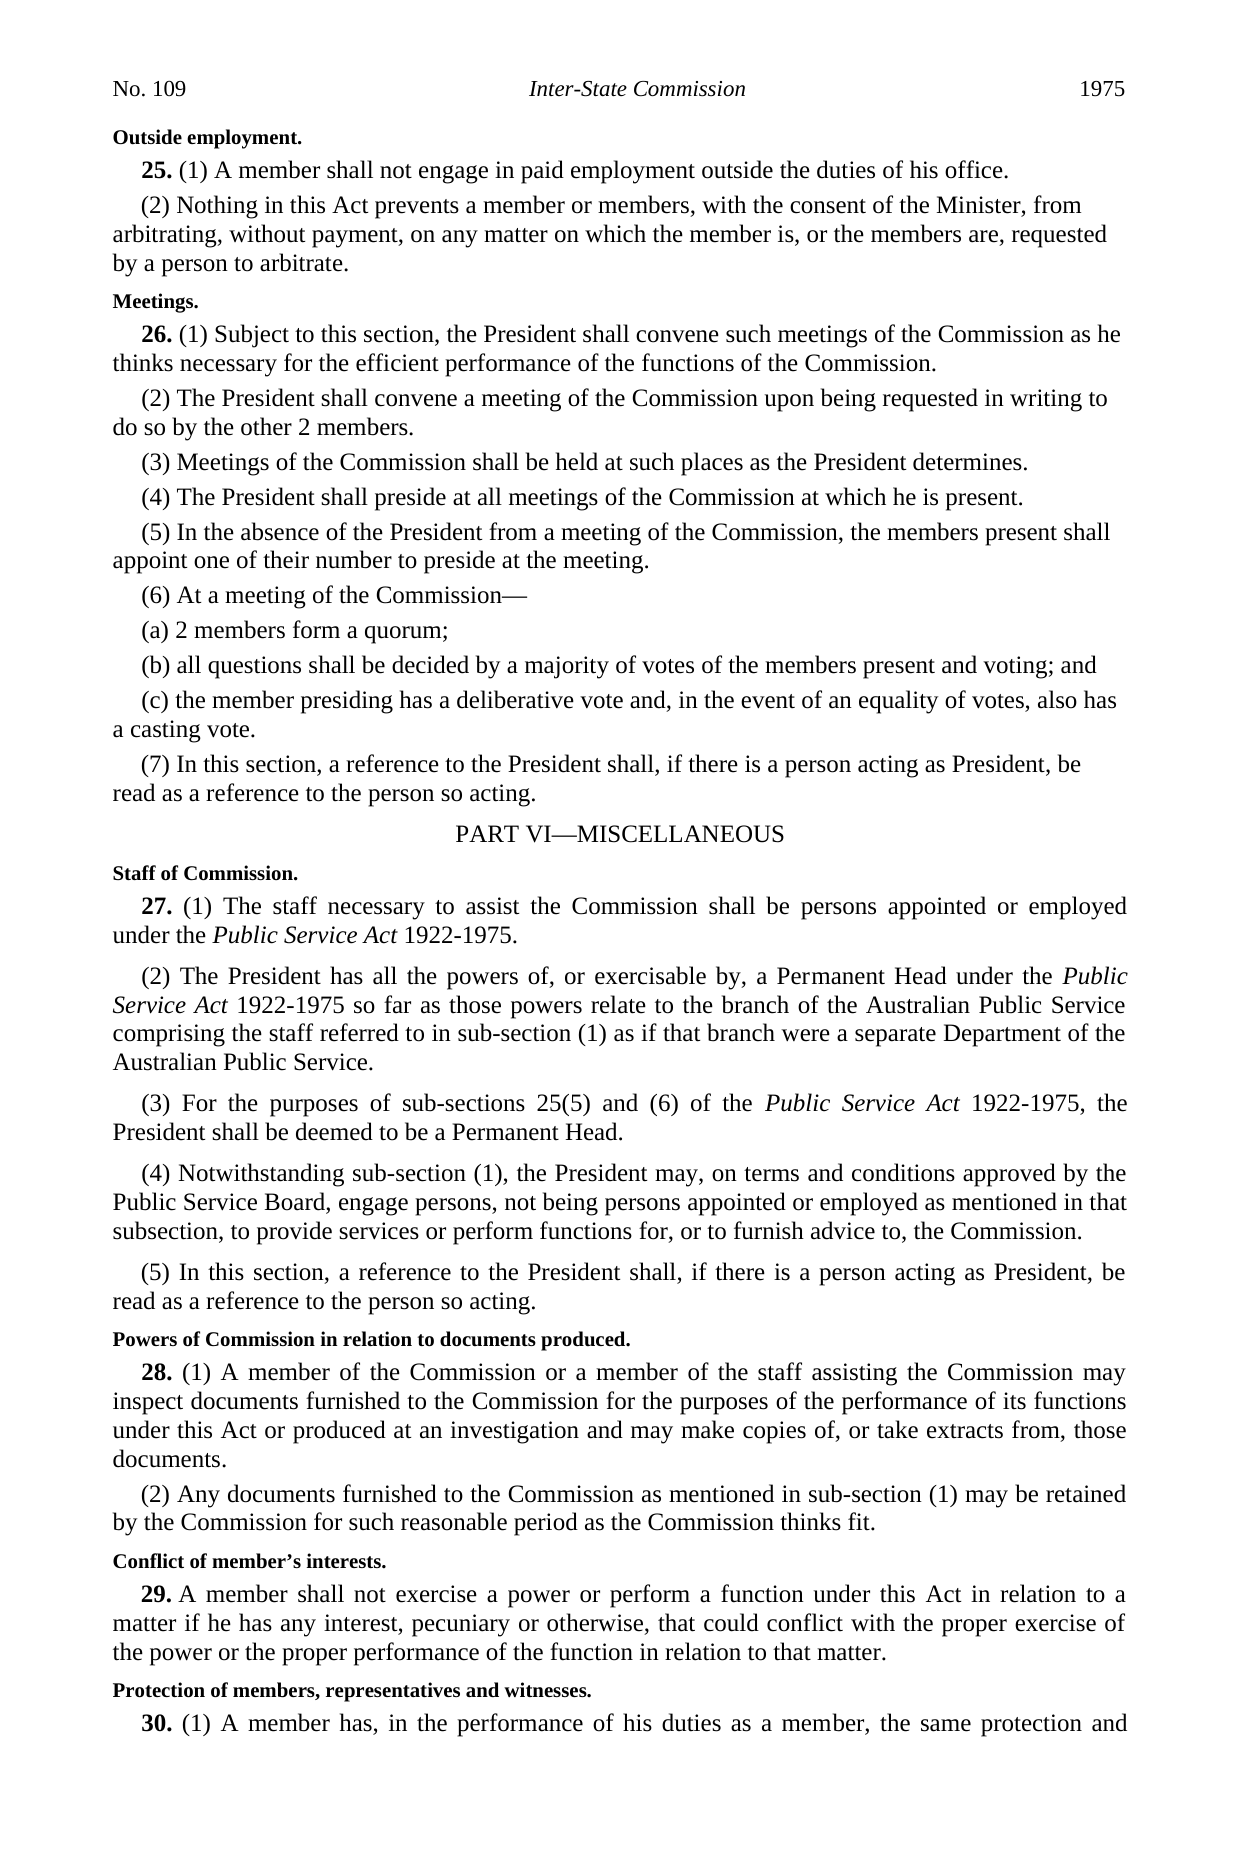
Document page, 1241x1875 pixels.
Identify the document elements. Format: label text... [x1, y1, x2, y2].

text (a) 2 members form a quorum; [112, 616, 1128, 644]
text (7) In this section, a reference to the President shall, if there is a person acting as President, be read as a reference to the person so acting. [112, 749, 1128, 807]
text (b) all questions shall be decided by a majority of votes of the members present and voting; and [112, 651, 1128, 679]
text Outside employment. [112, 125, 1128, 149]
text 27. (1) The staff necessary to assist the Commission shall be persons appointed or employed under the Public Service Act 1922-1975. [112, 891, 1128, 948]
text 28. (1) A member of the Commission or a member of the staff assisting the Commission may inspect documents furnished to the Commission for the purposes of the performance of its functions under this Act or produced at an investigation and may make copies of, or take extracts from, those documents. [112, 1357, 1128, 1472]
text (2) Nothing in this Act prevents a member or members, with the consent of the Minister, from arbitrating, without payment, on any matter on which the member is, or the members are, requested by a person to arbitrate. [112, 190, 1128, 277]
text PART VI—MISCELLANEOUS [112, 819, 1128, 848]
text (5) In this section, a reference to the President shall, if there is a person acting as President, be read as a reference to the person so acting. [112, 1257, 1128, 1315]
text 25. (1) A member shall not engage in paid employment outside the duties of his office. [112, 155, 1128, 184]
text (2) The President shall convene a meeting of the Commission upon being requested in writing to do so by the other 2 members. [112, 383, 1128, 441]
text (2) The President has all the powers of, or exercisable by, a Permanent Head under the Public Service Act 1922-1975 so far as those powers relate to the branch of the Australian Public Service comprising the staff referred to in sub-section (1) as if that branch were a separate Department of the Australian Public Service. [112, 961, 1128, 1076]
text (2) Any documents furnished to the Commission as mentioned in sub-section (1) may be retained by the Commission for such reasonable period as the Commission thinks fit. [112, 1479, 1128, 1536]
text Powers of Commission in relation to documents produced. [112, 1327, 1128, 1351]
text (6) At a meeting of the Commission— [112, 581, 1128, 609]
text Protection of members, representatives and witnesses. [112, 1678, 1128, 1702]
text (4) The President shall preside at all meetings of the Commission at which he is present. [112, 482, 1128, 511]
text (c) the member presiding has a deliberative vote and, in the event of an equality of votes, also has a casting vote. [112, 686, 1128, 743]
text Staff of Commission. [112, 861, 1128, 885]
text (5) In the absence of the President from a meeting of the Commission, the members present shall appoint one of their number to preside at the meeting. [112, 517, 1128, 574]
text (4) Notwithstanding sub-section (1), the President may, on terms and conditions approved by the Public Service Board, engage persons, not being persons appointed or employed as mentioned in that subsection, to provide services or perform functions for, or to furnish advice to, the Commission. [112, 1158, 1128, 1245]
text (3) Meetings of the Commission shall be held at such places as the President determines. [112, 447, 1128, 476]
text 26. (1) Subject to this section, the President shall convene such meetings of the Commission as he thinks necessary for the efficient performance of the functions of the Commission. [112, 319, 1128, 377]
text 29. A member shall not exercise a power or perform a function under this Act in relation to a matter if he has any interest, pecuniary or otherwise, that could conflict with the proper exercise of the power or the proper performance of the function in relation to that matter. [112, 1579, 1128, 1665]
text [112, 1708, 1128, 1737]
text Conflict of member’s interests. [112, 1549, 1128, 1573]
text Meetings. [112, 289, 1128, 313]
text (3) For the purposes of sub-sections 25(5) and (6) of the Public Service Act 1922-1975, the President shall be deemed to be a Permanent Head. [112, 1088, 1128, 1146]
